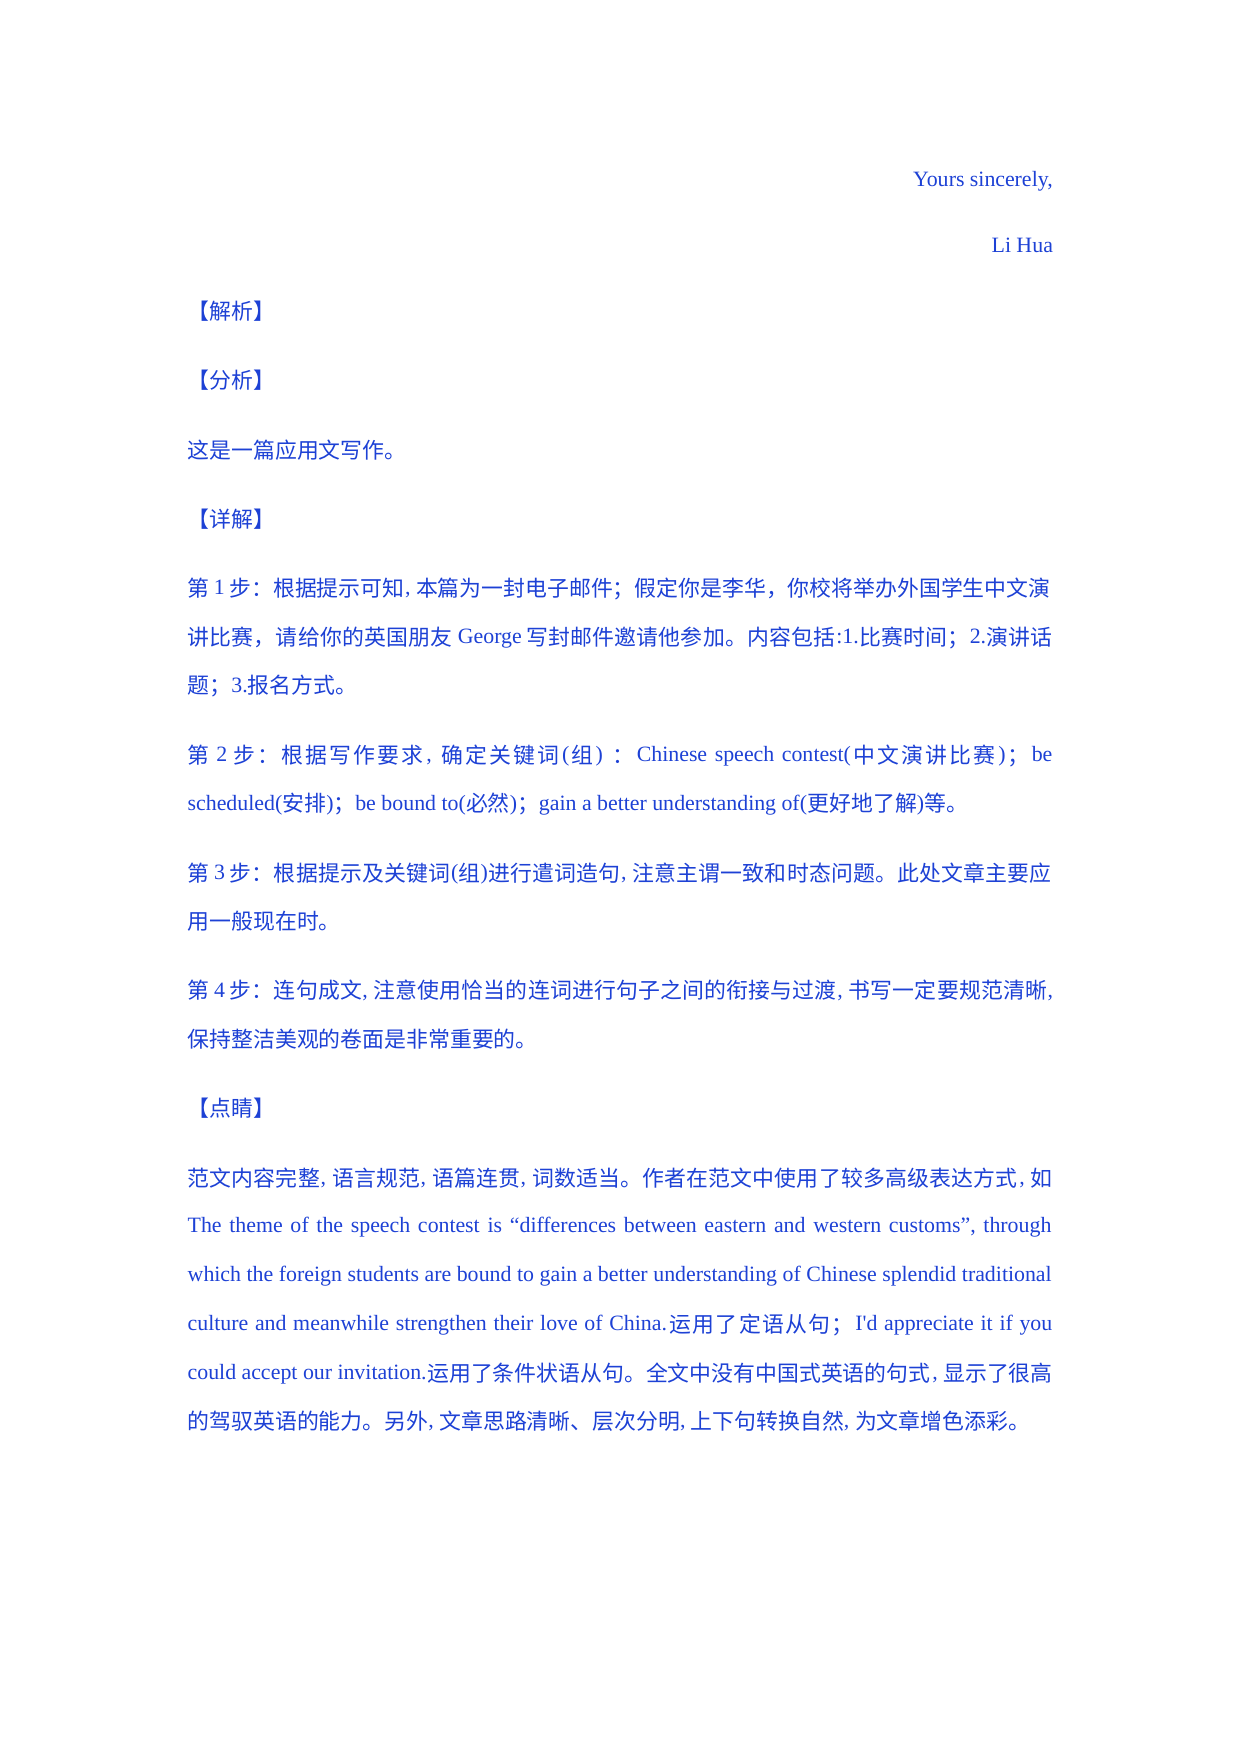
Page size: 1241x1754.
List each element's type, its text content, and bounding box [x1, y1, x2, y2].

text 第1步：根据提示可知, 本篇为一封电子邮件；假定你是李华，你校将举办外国学生中文演讲比赛，请给你的英国朋友George写封邮件邀请他参加。内容包括:1.比赛时间；2.演讲话题；3.报名方式。 [187, 571, 1053, 701]
text 范文内容完整, 语言规范, 语篇连贯, 词数适当。作者在范文中使用了较多高级表达方式, 如The theme of the speech contest is “differences between eastern and western customs”, through which the foreign students are bound to gain a better understanding of Chinese splendid traditional culture and meanwhile strengthen their love of China.运用了定语从句；I'd appreciate it if you could accept our invitation.运用了条件状语从句。全文中没有中国式英语的句式, 显示了很高的驾驭英语的能力。另外, 文章思路清晰、层次分明, 上下句转换自然, 为文章增色添彩。 [187, 1160, 1053, 1436]
text Yours sincerely, [187, 162, 1053, 194]
text 【详解】 [187, 501, 1053, 534]
text 这是一篇应用文写作。 [187, 432, 1053, 465]
text 第4步：连句成文, 注意使用恰当的连词进行句子之间的衔接与过渡, 书写一定要规范清晰, 保持整洁美观的卷面是非常重要的。 [187, 973, 1053, 1054]
text 【分析】 [187, 363, 1053, 396]
text 【点睛】 [187, 1091, 1053, 1123]
text 第3步：根据提示及关键词(组)进行遣词造句, 注意主谓一致和时态问题。此处文章主要应用一般现在时。 [187, 855, 1053, 936]
text 【解析】 [187, 294, 1053, 326]
text Li Hua [187, 228, 1053, 260]
text 第2步：根据写作要求, 确定关键词(组) ：Chinese speech contest(中文演讲比赛)；be scheduled(安排)；be bound to(必然)；gain a better understanding of(更好地了解)等。 [187, 737, 1053, 818]
